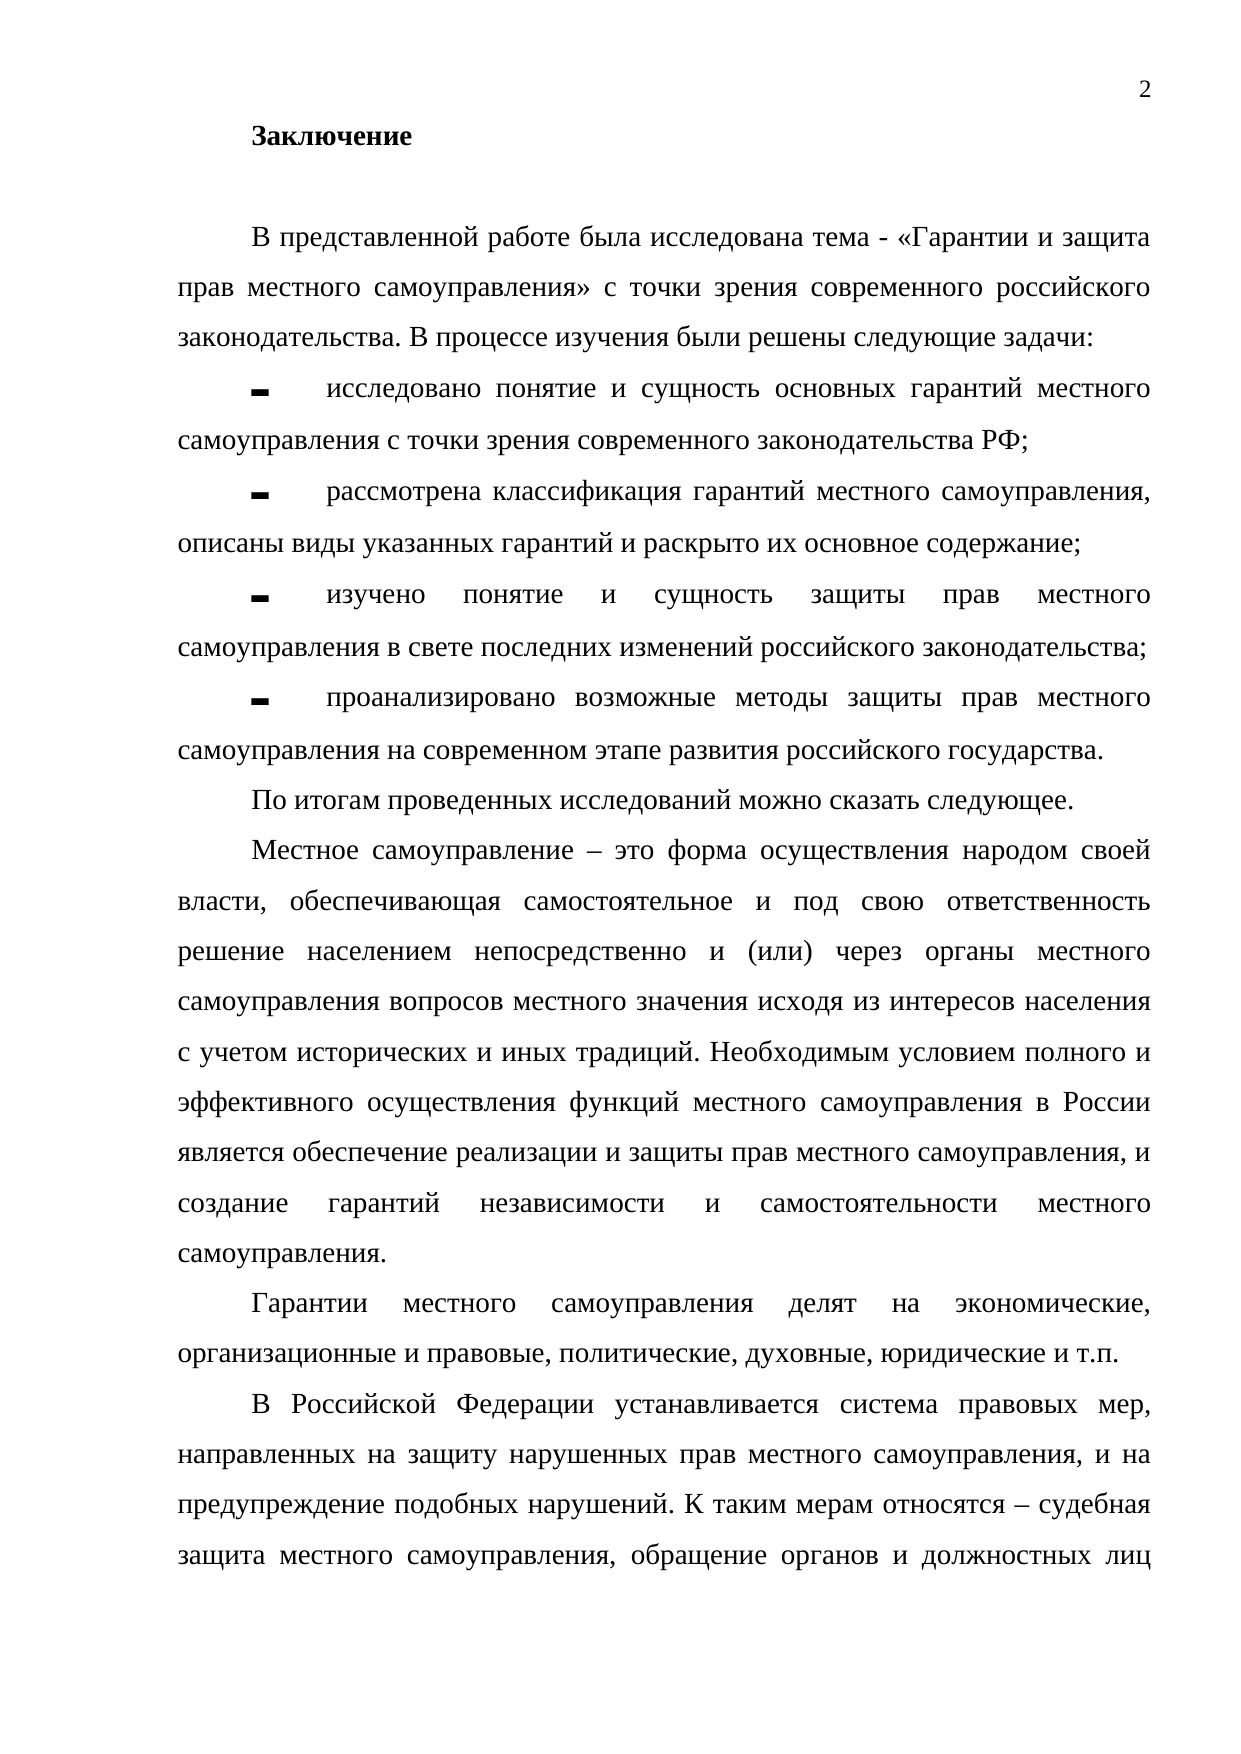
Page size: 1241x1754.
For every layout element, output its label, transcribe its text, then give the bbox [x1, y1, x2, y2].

text По итогам проведенных исследований можно сказать следующее. [177, 782, 1152, 816]
text Местное самоуправление – это форма осуществления народом своей власти, обеспечивающая самостоятельное и под свою ответственность решение населением непосредственно и (или) через органы местного самоуправления вопросов местного значения исходя из интересов населения с учетом исторических и иных традиций. Необходимым условием полного и эффективного осуществления функций местного самоуправления в России является обеспечение реализации и защиты прав местного самоуправления, и создание гарантий независимости и самостоятельности местного самоуправления. [177, 832, 1152, 1268]
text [177, 1386, 1152, 1570]
list проанализировано возможные методы защиты прав местного самоуправления на современном этапе развития российского государства. [177, 679, 1152, 765]
list исследовано понятие и сущность основных гарантий местного самоуправления с точки зрения современного законодательства РФ; [177, 370, 1152, 456]
list изучено понятие и сущность защиты прав местного самоуправления в свете последних изменений российского законодательства; [177, 576, 1152, 662]
text Гарантии местного самоуправления делят на экономические, организационные и правовые, политические, духовные, юридические и т.п. [177, 1285, 1152, 1369]
list рассмотрена классификация гарантий местного самоуправления, описаны виды указанных гарантий и раскрыто их основное содержание; [177, 473, 1152, 559]
text В представленной работе была исследована тема - «Гарантии и защита прав местного самоуправления» с точки зрения современного российского законодательства. В процессе изучения были решены следующие задачи: [177, 219, 1152, 353]
text Заключение [177, 118, 1152, 152]
